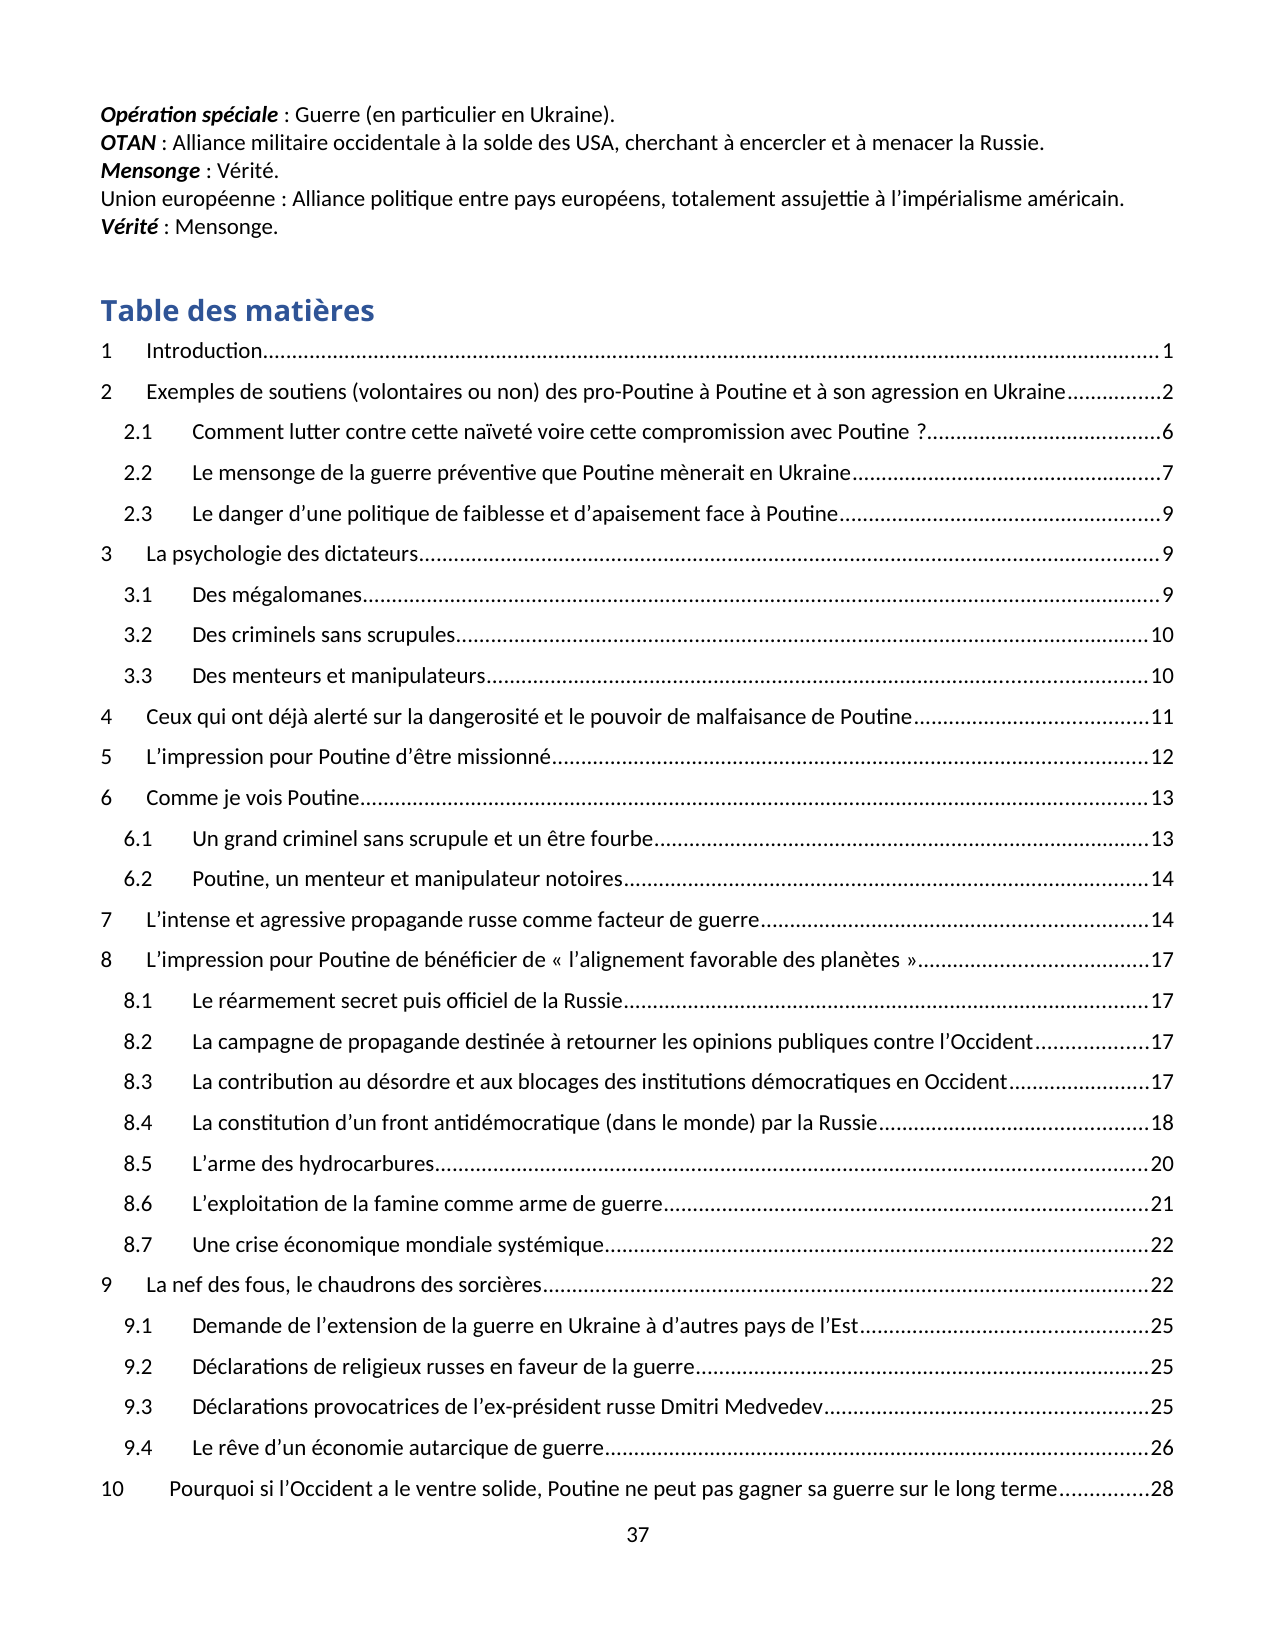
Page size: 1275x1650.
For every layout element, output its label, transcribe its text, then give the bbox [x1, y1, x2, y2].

text Union européenne : Alliance politique entre pays européens, totalement assujettie à l’impérialisme américain. [100, 184, 1174, 212]
text Mensonge : Vérité. [100, 156, 1174, 184]
text Vérité : Mensonge. [100, 212, 1174, 241]
text OTAN : Alliance militaire occidentale à la solde des USA, cherchant à encercler et à menacer la Russie. [100, 128, 1174, 156]
text Opération spéciale : Guerre (en particulier en Ukraine). [100, 100, 1174, 128]
